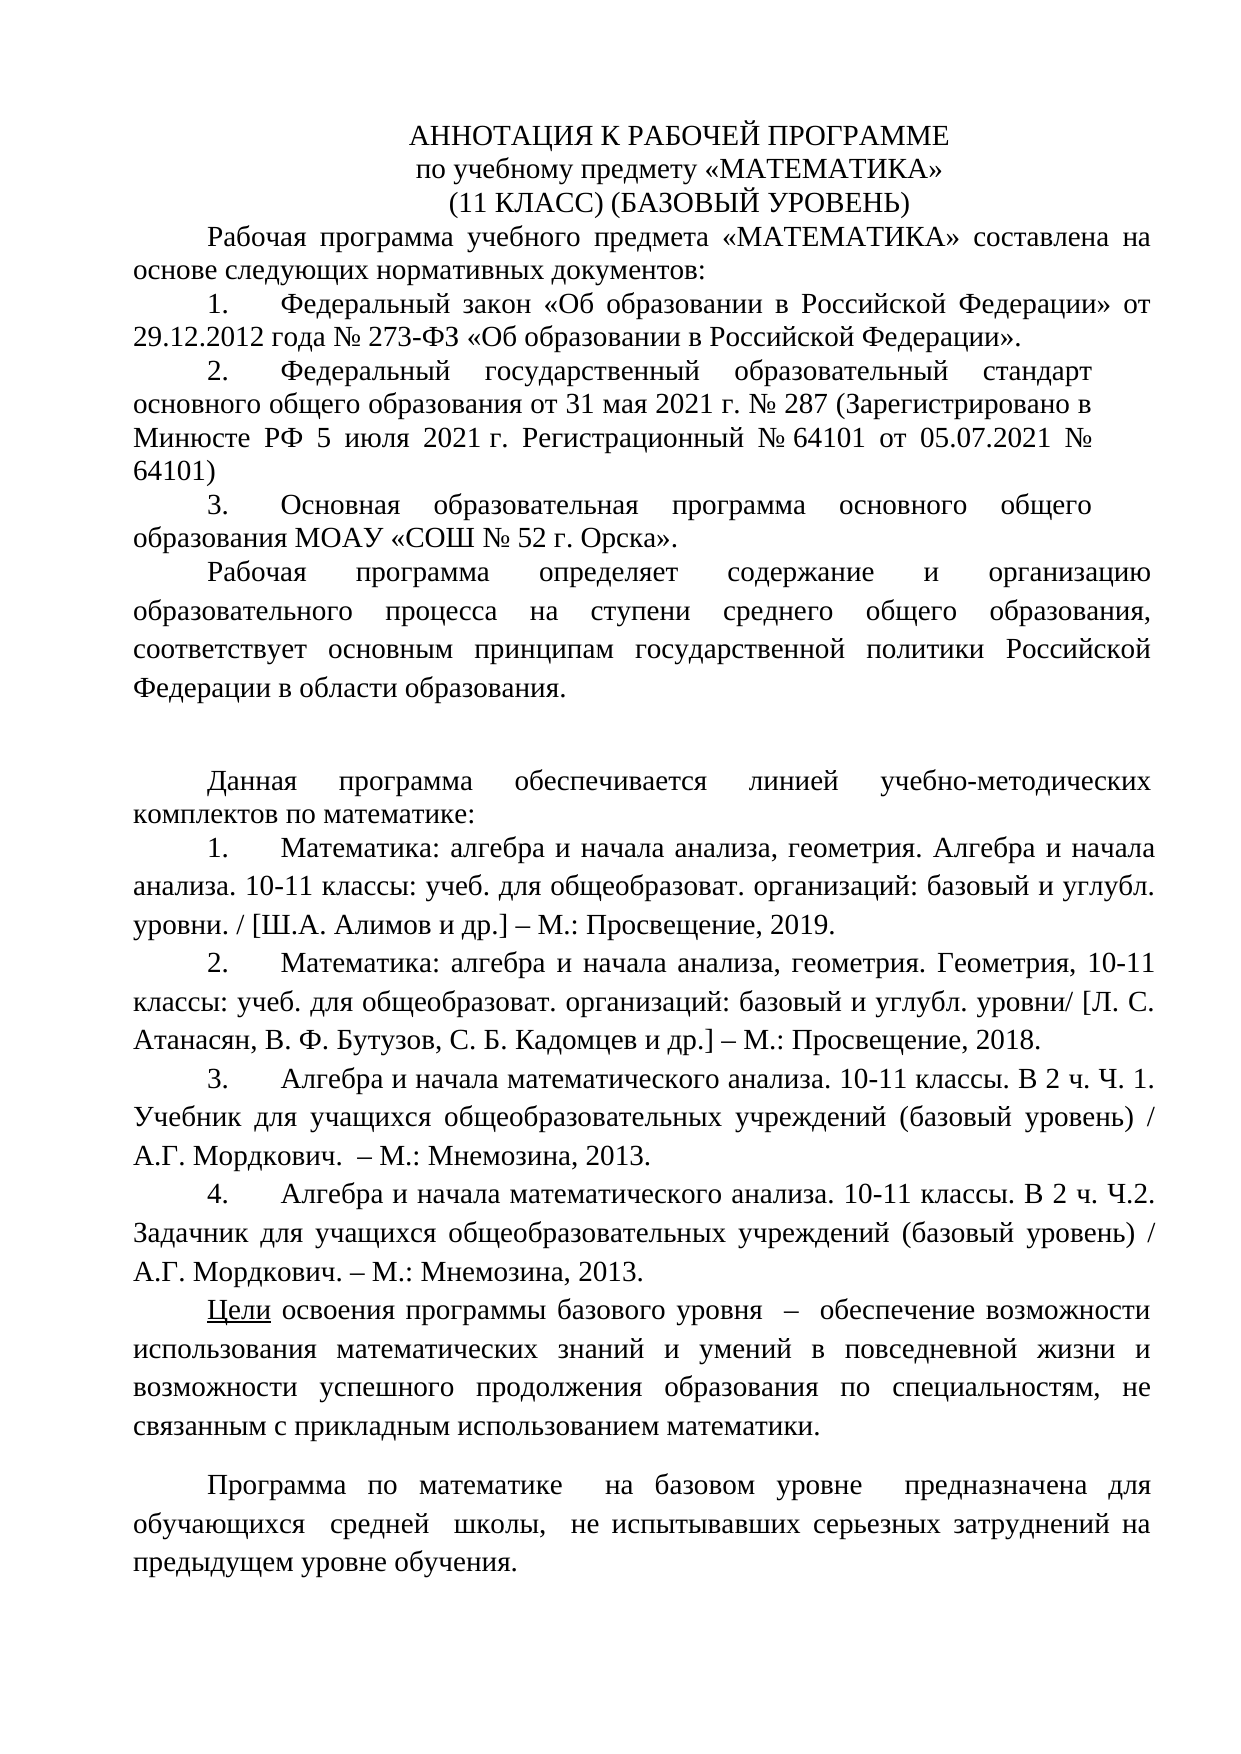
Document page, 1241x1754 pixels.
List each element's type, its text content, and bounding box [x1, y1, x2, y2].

text Программа по математике на базовом уровне предназначена для обучающихся средней школы, не испытывавших серьезных затруднений на предыдущем уровне обучения. [133, 1467, 1152, 1578]
list Алгебра и начала математического анализа. 10-11 классы. В 2 ч. Ч.2. Задачник для учащихся общеобразовательных учреждений (базовый уровень) / А.Г. Мордкович. – М.: Мнемозина, 2013. [133, 1177, 1156, 1287]
list Федеральный государственный образовательный стандарт основного общего образования от 31 мая 2021 г. № 287 (Зарегистрировано в Минюсте РФ 5 июля 2021 г. Регистрационный № 64101 от 05.07.2021 № 64101) [133, 353, 1093, 487]
list Математика: алгебра и начала анализа, геометрия. Геометрия, 10-11 классы: учеб. для общеобразоват. организаций: базовый и углубл. уровни/ [Л. С. Атанасян, В. Ф. Бутузов, С. Б. Кадомцев и др.] – М.: Просвещение, 2018. [133, 945, 1156, 1056]
list Алгебра и начала математического анализа. 10-11 классы. В 2 ч. Ч. 1. Учебник для учащихся общеобразовательных учреждений (базовый уровень) / А.Г. Мордкович. – М.: Мнемозина, 2013. [133, 1061, 1156, 1172]
list (11 КЛАСС) (БАЗОВЫЙ УРОВЕНЬ) [133, 185, 1152, 219]
text Рабочая программа определяет содержание и организацию образовательного процесса на ступени среднего общего образования, соответствует основным принципам государственной политики Российской Федерации в области образования. [133, 554, 1152, 703]
text Рабочая программа учебного предмета «МАТЕМАТИКА» составлена на основе следующих нормативных документов: [133, 219, 1152, 286]
list Федеральный закон «Об образовании в Российской Федерации» от 29.12.2012 года № 273-ФЗ «Об образовании в Российской Федерации». [133, 286, 1152, 353]
text Цели освоения программы базового уровня – обеспечение возможности использования математических знаний и умений в повседневной жизни и возможности успешного продолжения образования по специальностям, не связанным с прикладным использованием математики. [133, 1292, 1152, 1441]
list Математика: алгебра и начала анализа, геометрия. Алгебра и начала анализа. 10-11 классы: учеб. для общеобразоват. организаций: базовый и углубл. уровни. / [Ш.А. Алимов и др.] – М.: Просвещение, 2019. [133, 830, 1156, 940]
list по учебному предмету «МАТЕМАТИКА» [133, 152, 1152, 185]
text Данная программа обеспечивается линией учебно-методических комплектов по математике: [133, 763, 1152, 830]
list АННОТАЦИЯ К РАБОЧЕЙ ПРОГРАММЕ [133, 118, 1152, 152]
list Основная образовательная программа основного общего образования МОАУ «СОШ № 52 г. Орска». [133, 487, 1093, 554]
